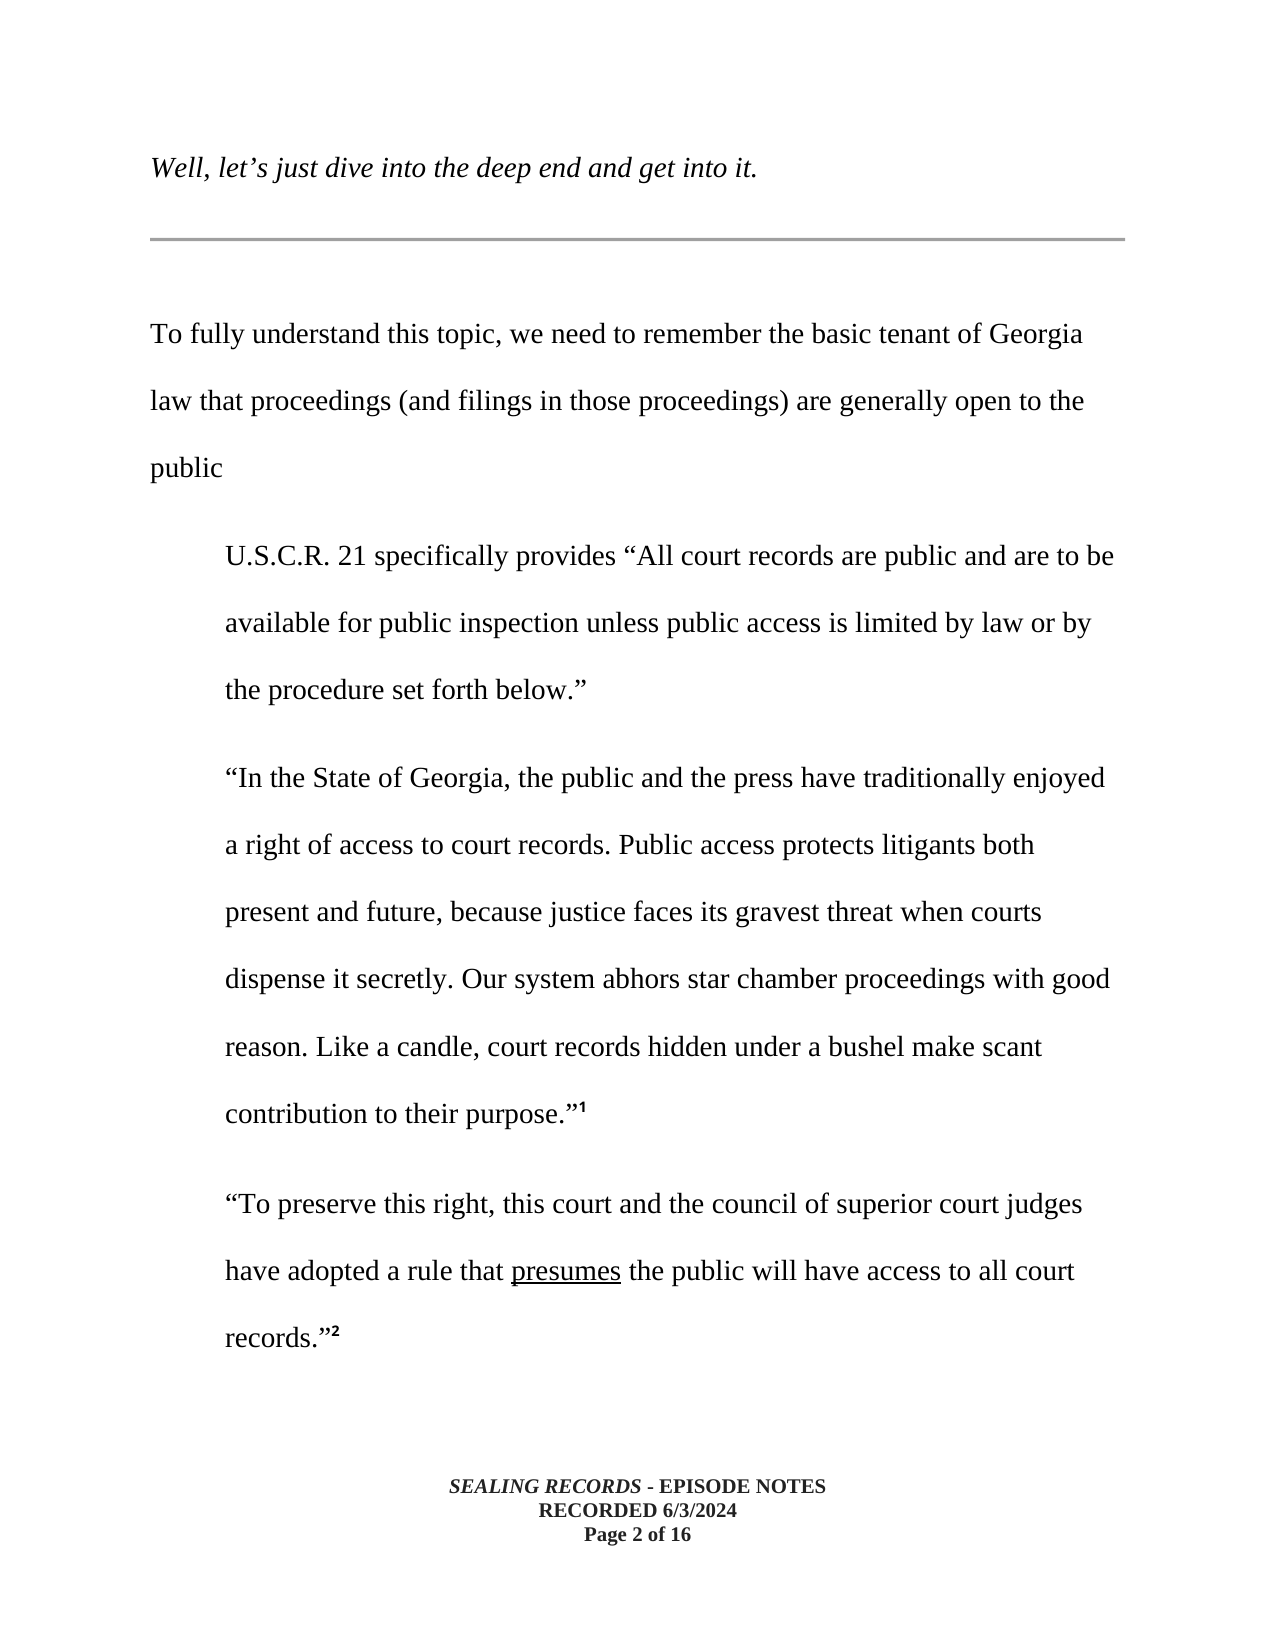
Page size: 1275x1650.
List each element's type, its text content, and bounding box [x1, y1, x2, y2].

text To fully understand this topic, we need to remember the basic tenant of Georgia law that proceedings (and filings in those proceedings) are generally open to the public [150, 316, 1125, 484]
text “In the State of Georgia, the public and the press have traditionally enjoyed a right of access to court records. Public access protects litigants both present and future, because justice faces its gravest threat when courts dispense it secretly. Our system abhors star chamber proceedings with good reason. Like a candle, court records hidden under a bushel make scant contribution to their purpose.” [225, 760, 1125, 1130]
text U.S.C.R. 21 specifically provides “All court records are public and are to be available for public inspection unless public access is limited by law or by the procedure set forth below.” [225, 538, 1125, 706]
text “To preserve this right, this court and the council of superior court judges have adopted a rule that presumes the public will have access to all court records.” [225, 1186, 1125, 1354]
text Well, let’s just dive into the deep end and get into it. [150, 150, 1125, 183]
